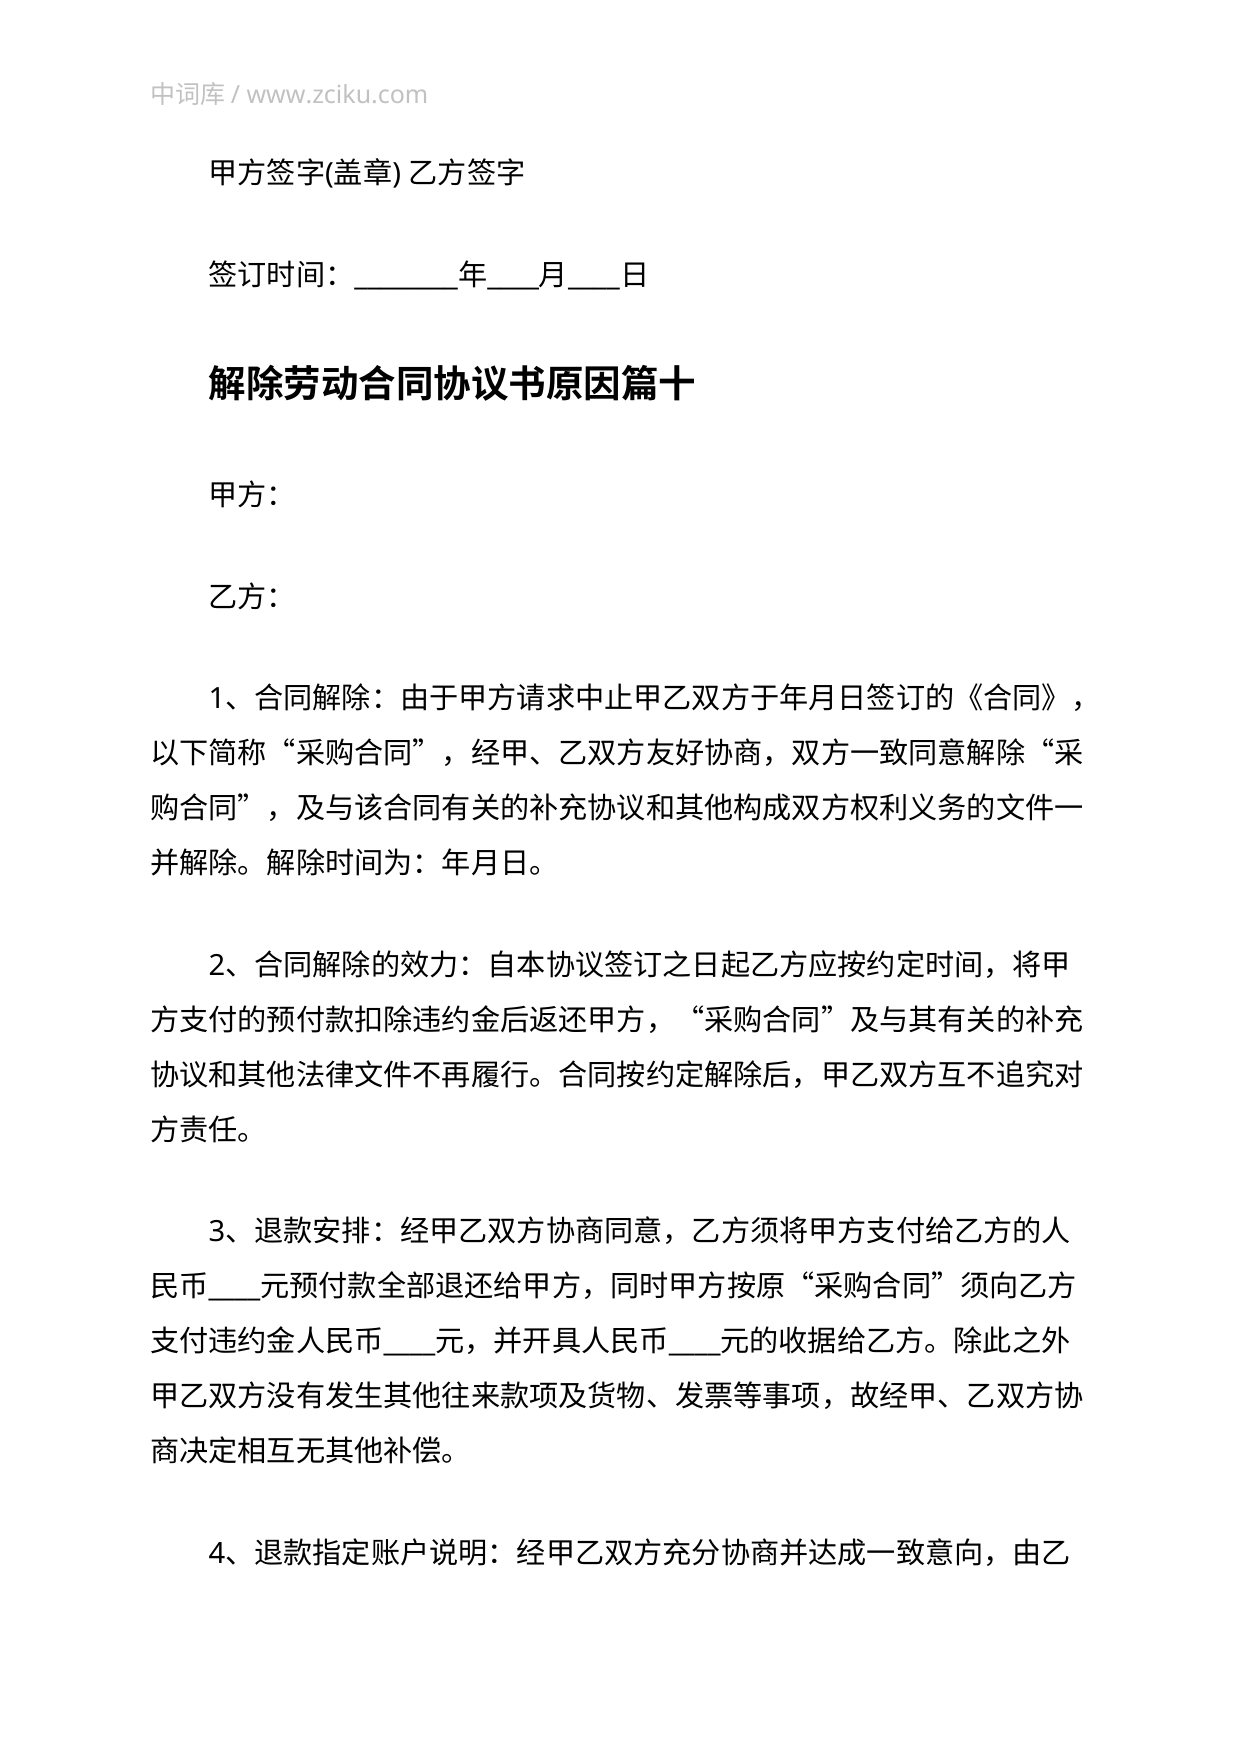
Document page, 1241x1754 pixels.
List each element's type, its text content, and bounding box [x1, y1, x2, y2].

text 解除劳动合同协议书原因篇十 [150, 354, 1090, 408]
text 甲方： [150, 471, 1090, 514]
text 乙方： [150, 573, 1090, 615]
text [150, 1530, 1090, 1572]
text 甲方签字(盖章) 乙方签字 [150, 150, 1090, 192]
text 签订时间：________年____月____日 [150, 252, 1090, 294]
text 1、合同解除：由于甲方请求中止甲乙双方于年月日签订的《合同》，以下简称“采购合同”，经甲、乙双方友好协商，双方一致同意解除“采购合同”，及与该合同有关的补充协议和其他构成双方权利义务的文件一并解除。解除时间为：年月日。 [150, 675, 1090, 882]
text 2、合同解除的效力：自本协议签订之日起乙方应按约定时间，将甲方支付的预付款扣除违约金后返还甲方，“采购合同”及与其有关的补充协议和其他法律文件不再履行。合同按约定解除后，甲乙双方互不追究对方责任。 [150, 941, 1090, 1148]
text 3、退款安排：经甲乙双方协商同意，乙方须将甲方支付给乙方的人民币____元预付款全部退还给甲方，同时甲方按原“采购合同”须向乙方支付违约金人民币____元，并开具人民币____元的收据给乙方。除此之外甲乙双方没有发生其他往来款项及货物、发票等事项，故经甲、乙双方协商决定相互无其他补偿。 [150, 1208, 1090, 1470]
